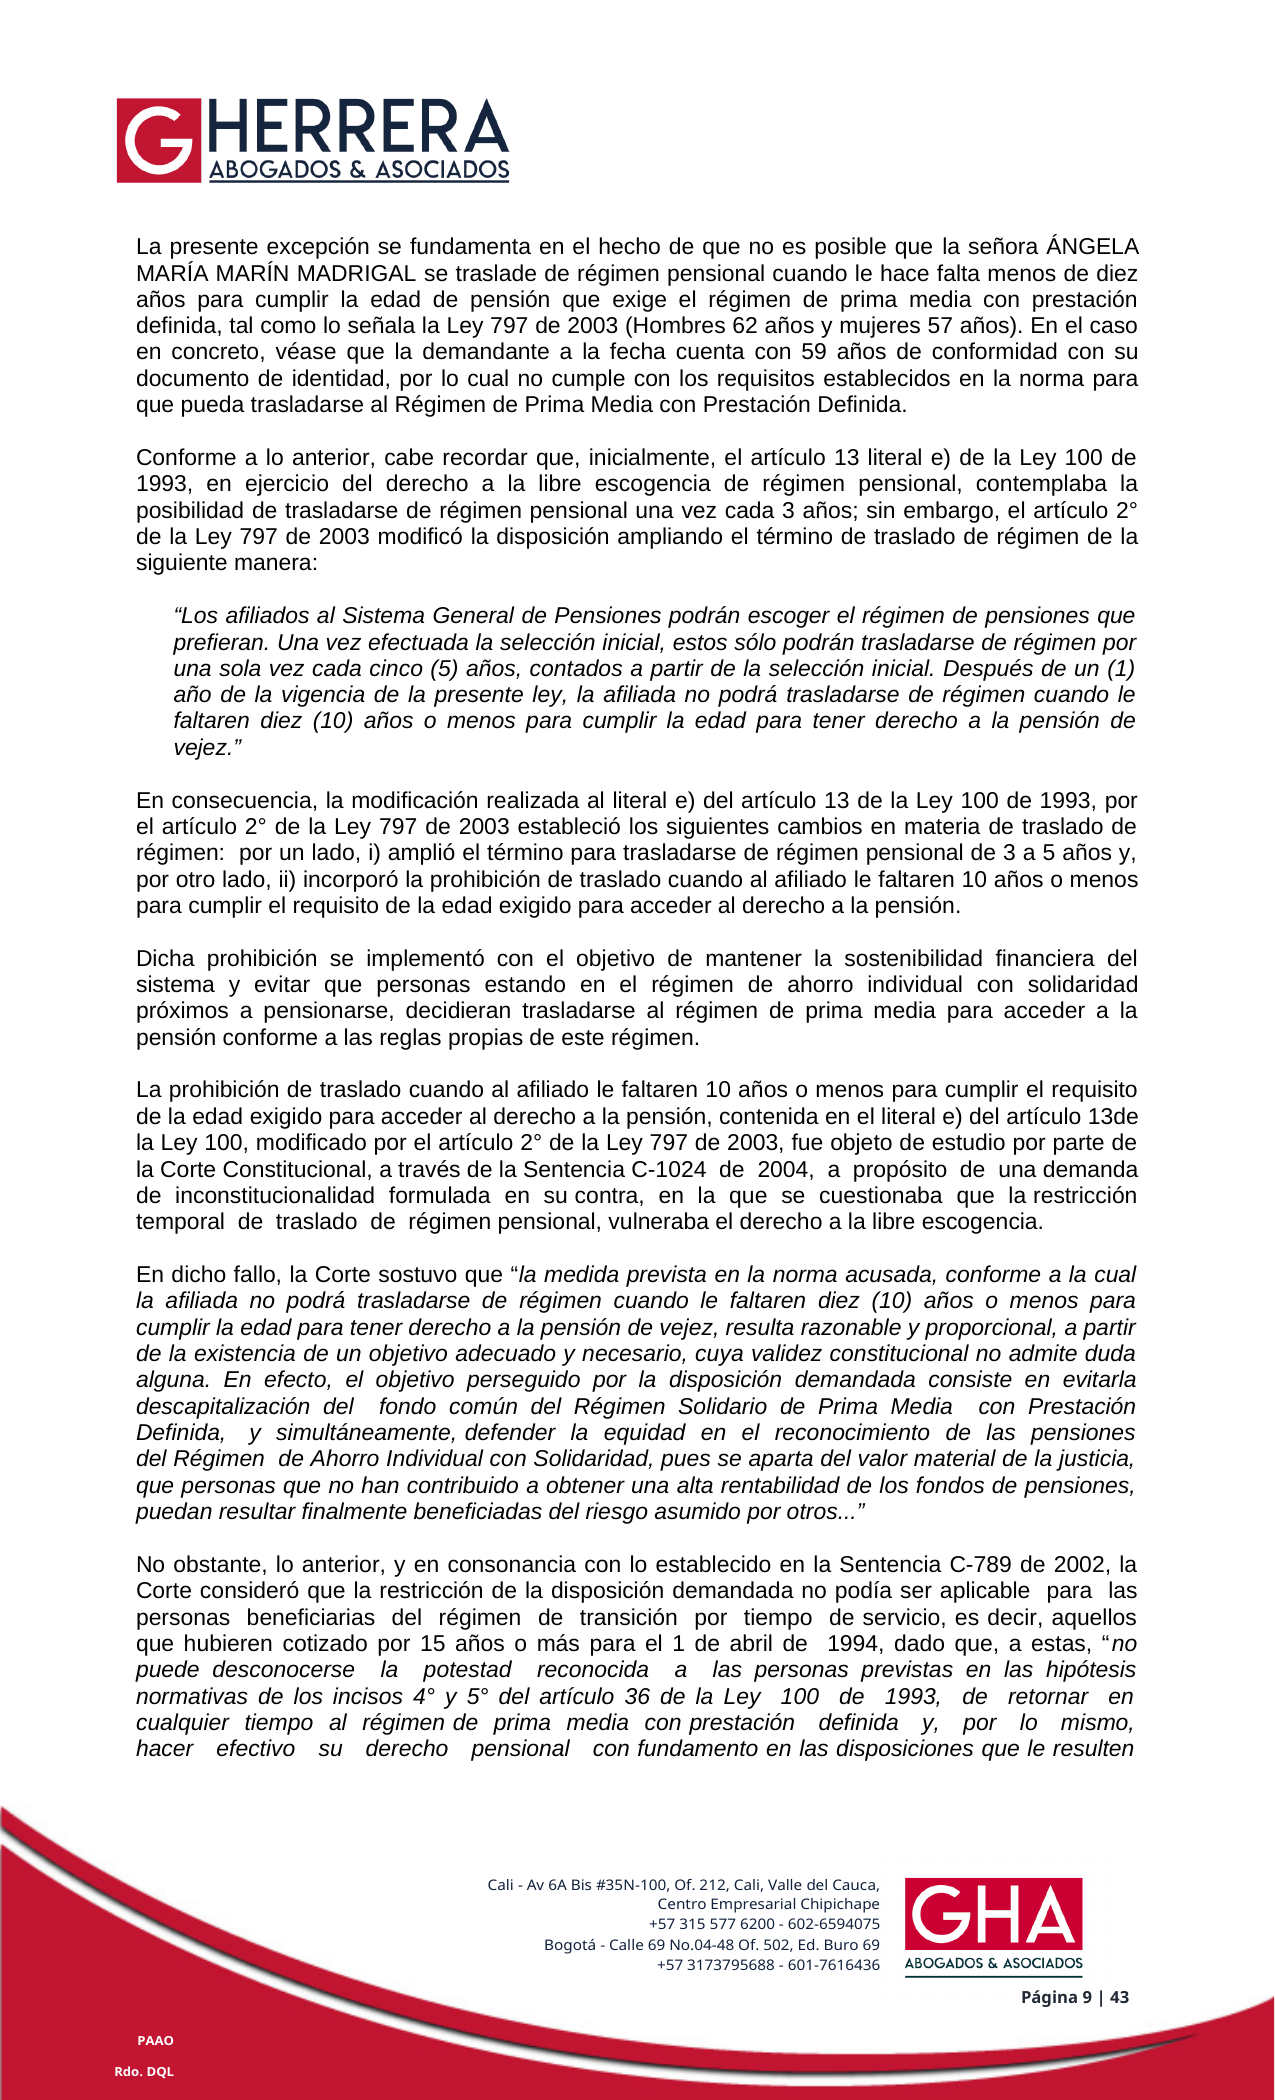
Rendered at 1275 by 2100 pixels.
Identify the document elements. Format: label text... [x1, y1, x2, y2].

text “Los afiliados al Sistema General de Pensiones podrán escoger el régimen de pensiones que prefieran. Una vez efectuada la selección inicial, estos sólo podrán trasladarse de régimen por una sola vez cada cinco (5) años, contados a partir de la selección inicial. Después de un (1) año de la vigencia de la presente ley, la afiliada no podrá trasladarse de régimen cuando le faltaren diez (10) años o menos para cumplir la edad para tener derecho a la pensión de vejez.” [173, 602, 1139, 760]
text La prohibición de traslado cuando al afiliado le faltaren 10 años o menos para cumplir el requisito de la edad exigido para acceder al derecho a la pensión, contenida en el literal e) del artículo 13de la Ley 100, modificado por el artículo 2° de la Ley 797 de 2003, fue objeto de estudio por parte de la Corte Constitucional, a través de la Sentencia C-1024 de 2004, a propósito de una demanda de inconstitucionalidad formulada en su contra, en la que se cuestionaba que la restricción temporal de traslado de régimen pensional, vulneraba el derecho a la libre escogencia. [136, 1076, 1139, 1234]
text Dicha prohibición se implementó con el objetivo de mantener la sostenibilidad financiera del sistema y evitar que personas estando en el régimen de ahorro individual con solidaridad próximos a pensionarse, decidieran trasladarse al régimen de prima media para acceder a la pensión conforme a las reglas propias de este régimen. [136, 945, 1139, 1050]
text En dicho fallo, la Corte sostuvo que “la medida prevista en la norma acusada, conforme a la cual la afiliada no podrá trasladarse de régimen cuando le faltaren diez (10) años o menos para cumplir la edad para tener derecho a la pensión de vejez, resulta razonable y proporcional, a partir de la existencia de un objetivo adecuado y necesario, cuya validez constitucional no admite duda alguna. En efecto, el objetivo perseguido por la disposición demandada consiste en evitarla descapitalización del fondo común del Régimen Solidario de Prima Media con Prestación Definida, y simultáneamente, defender la equidad en el reconocimiento de las pensiones del Régimen de Ahorro Individual con Solidaridad, pues se aparta del valor material de la justicia, que personas que no han contribuido a obtener una alta rentabilidad de los fondos de pensiones, puedan resultar finalmente beneficiadas del riesgo asumido por otros...” [136, 1261, 1139, 1524]
text La presente excepción se fundamenta en el hecho de que no es posible que la señora ÁNGELA MARÍA MARÍN MADRIGAL se traslade de régimen pensional cuando le hace falta menos de diez años para cumplir la edad de pensión que exige el régimen de prima media con prestación definida, tal como lo señala la Ley 797 de 2003 (Hombres 62 años y mujeres 57 años). En el caso en concreto, véase que la demandante a la fecha cuenta con 59 años de conformidad con su documento de identidad, por lo cual no cumple con los requisitos establecidos en la norma para que pueda trasladarse al Régimen de Prima Media con Prestación Definida. [136, 233, 1139, 418]
text Conforme a lo anterior, cabe recordar que, inicialmente, el artículo 13 literal e) de la Ley 100 de 1993, en ejercicio del derecho a la libre escogencia de régimen pensional, contemplaba la posibilidad de trasladarse de régimen pensional una vez cada 3 años; sin embargo, el artículo 2° de la Ley 797 de 2003 modificó la disposición ampliando el término de traslado de régimen de la siguiente manera: [136, 444, 1139, 576]
text En consecuencia, la modificación realizada al literal e) del artículo 13 de la Ley 100 de 1993, por el artículo 2° de la Ley 797 de 2003 estableció los siguientes cambios en materia de traslado de régimen: por un lado, i) amplió el término para trasladarse de régimen pensional de 3 a 5 años y, por otro lado, ii) incorporó la prohibición de traslado cuando al afiliado le faltaren 10 años o menos para cumplir el requisito de la edad exigido para acceder al derecho a la pensión. [136, 787, 1139, 918]
picture [0, 1793, 1275, 2100]
picture [96, 75, 529, 206]
